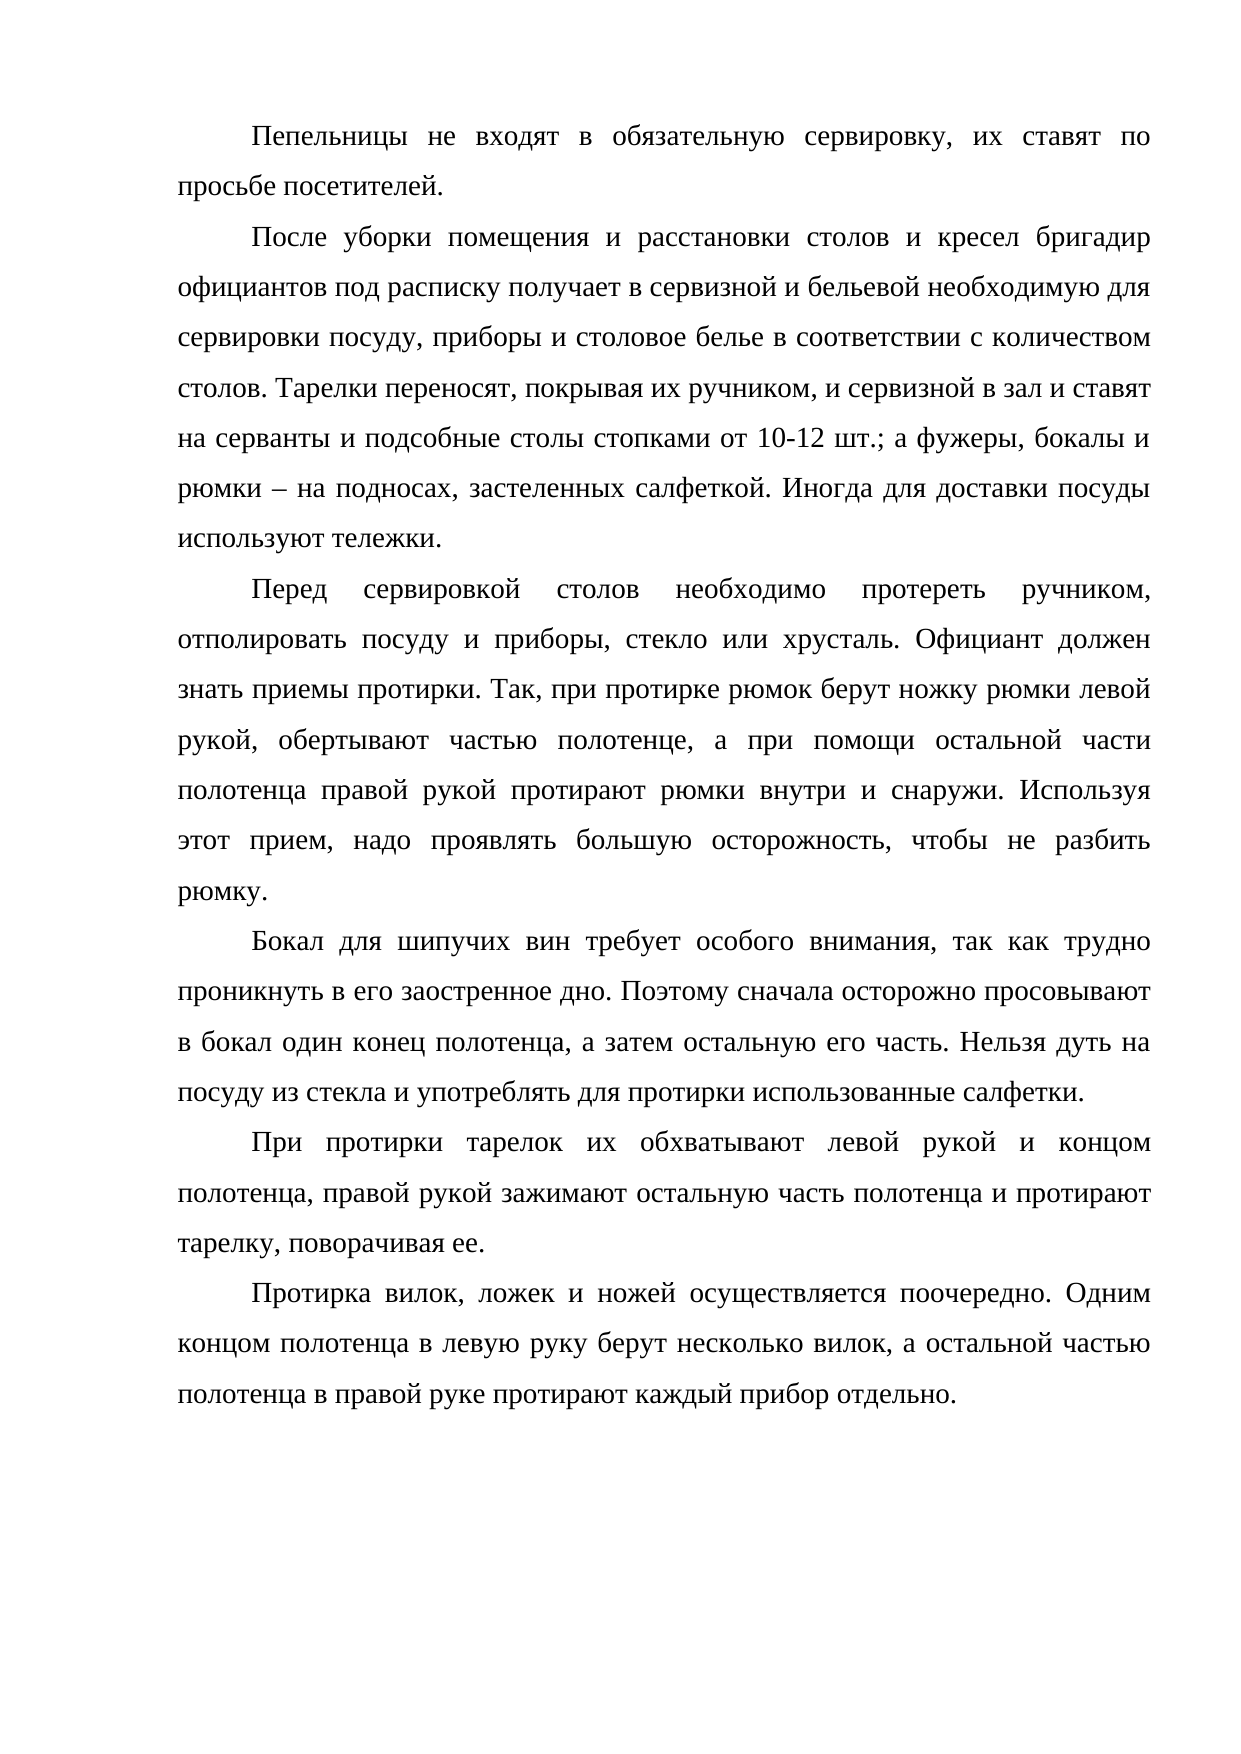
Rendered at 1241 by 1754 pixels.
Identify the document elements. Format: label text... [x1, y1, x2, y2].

text Перед сервировкой столов необходимо протереть ручником, отполировать посуду и приборы, стекло или хрусталь. Официант должен знать приемы протирки. Так, при протирке рюмок берут ножку рюмки левой рукой, обертывают частью полотенце, а при помощи остальной части полотенца правой рукой протирают рюмки внутри и снаружи. Используя этот прием, надо проявлять большую осторожность, чтобы не разбить рюмку. [177, 571, 1152, 906]
text Протирка вилок, ложек и ножей осуществляется поочередно. Одним концом полотенца в левую руку берут несколько вилок, а остальной частью полотенца в правой руке протирают каждый прибор отдельно. [177, 1275, 1152, 1409]
text Пепельницы не входят в обязательную сервировку, их ставят по просьбе посетителей. [177, 118, 1152, 202]
text При протирки тарелок их обхватывают левой рукой и концом полотенца, правой рукой зажимают остальную часть полотенца и протирают тарелку, поворачивая ее. [177, 1124, 1152, 1258]
text Бокал для шипучих вин требует особого внимания, так как трудно проникнуть в его заостренное дно. Поэтому сначала осторожно просовывают в бокал один конец полотенца, а затем остальную его часть. Нельзя дуть на посуду из стекла и употреблять для протирки использованные салфетки. [177, 923, 1152, 1108]
text После уборки помещения и расстановки столов и кресел бригадир официантов под расписку получает в сервизной и бельевой необходимую для сервировки посуду, приборы и столовое белье в соответствии с количеством столов. Тарелки переносят, покрывая их ручником, и сервизной в зал и ставят на серванты и подсобные столы стопками от 10-12 шт.; а фужеры, бокалы и рюмки – на подносах, застеленных салфеткой. Иногда для доставки посуды используют тележки. [177, 219, 1152, 554]
